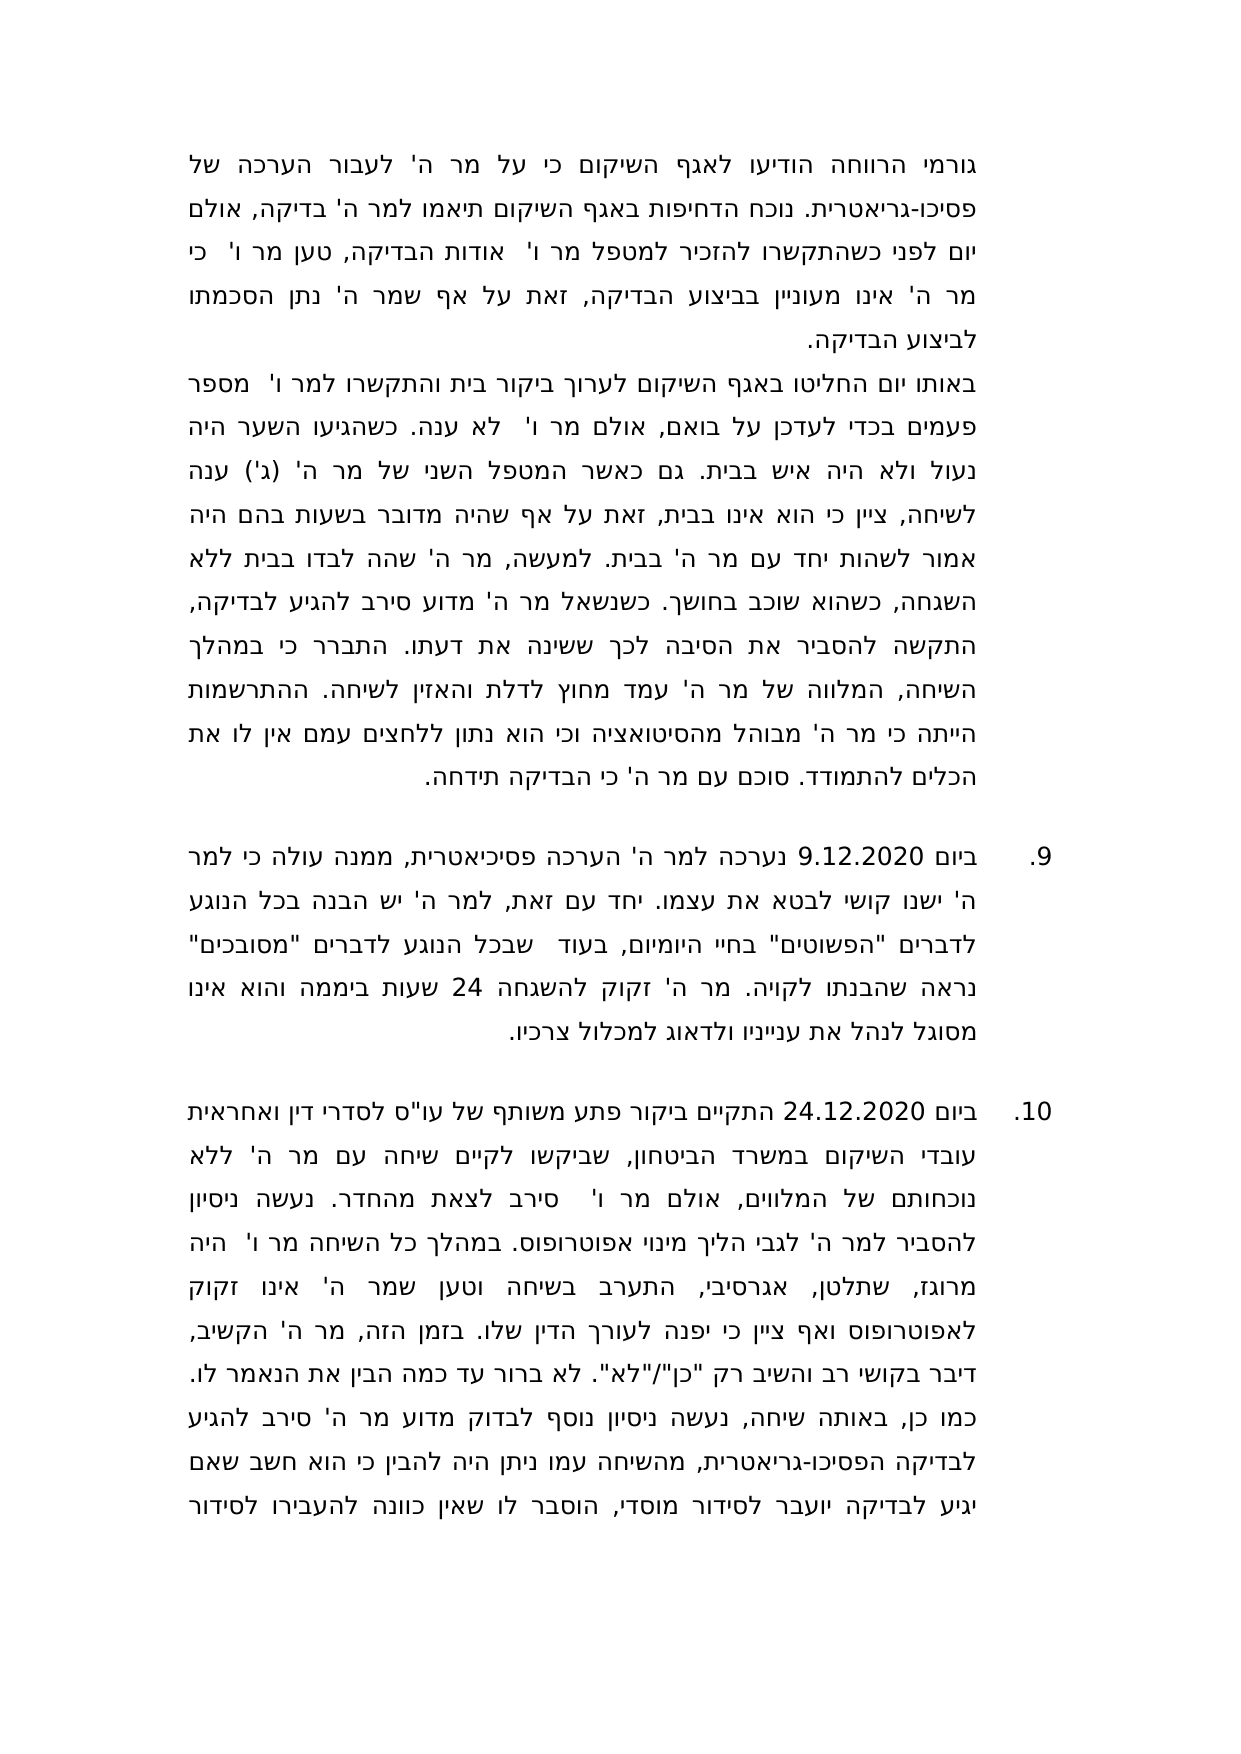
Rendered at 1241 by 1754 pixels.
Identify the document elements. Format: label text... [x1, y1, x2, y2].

text באותו יום החליטו באגף השיקום לערוך ביקור בית והתקשרו למר ו' מספר פעמים בכדי לעדכן על בואם, אולם מר ו' לא ענה. כשהגיעו השער היה נעול ולא היה איש בבית. גם כאשר המטפל השני של מר ה' (ג') ענה לשיחה, ציין כי הוא אינו בבית, זאת על אף שהיה מדובר בשעות בהם היה אמור לשהות יחד עם מר ה' בבית. למעשה, מר ה' שהה לבדו בבית ללא השגחה, כשהוא שוכב בחושך. כשנשאל מר ה' מדוע סירב להגיע לבדיקה, התקשה להסביר את הסיבה לכך ששינה את דעתו. התברר כי במהלך השיחה, המלווה של מר ה' עמד מחוץ לדלת והאזין לשיחה. ההתרשמות הייתה כי מר ה' מבוהל מהסיטואציה וכי הוא נתון ללחצים עמם אין לו את הכלים להתמודד. סוכם עם מר ה' כי הבדיקה תידחה. [187, 369, 978, 792]
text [187, 1097, 1053, 1520]
text גורמי הרווחה הודיעו לאגף השיקום כי על מר ה' לעבור הערכה של פסיכו-גריאטרית. נוכח הדחיפות באגף השיקום תיאמו למר ה' בדיקה, אולם יום לפני כשהתקשרו להזכיר למטפל מר ו' אודות הבדיקה, טען מר ו' כי מר ה' אינו מעוניין בביצוע הבדיקה, זאת על אף שמר ה' נתן הסכמתו לביצוע הבדיקה. [187, 150, 978, 354]
text 9. ביום 9.12.2020 נערכה למר ה' הערכה פסיכיאטרית, ממנה עולה כי למר ה' ישנו קושי לבטא את עצמו. יחד עם זאת, למר ה' יש הבנה בכל הנוגע לדברים "הפשוטים" בחיי היומיום, בעוד שבכל הנוגע לדברים "מסובכים" נראה שהבנתו לקויה. מר ה' זקוק להשגחה 24 שעות ביממה והוא אינו מסוגל לנהל את ענייניו ולדאוג למכלול צרכיו. [187, 842, 1053, 1046]
